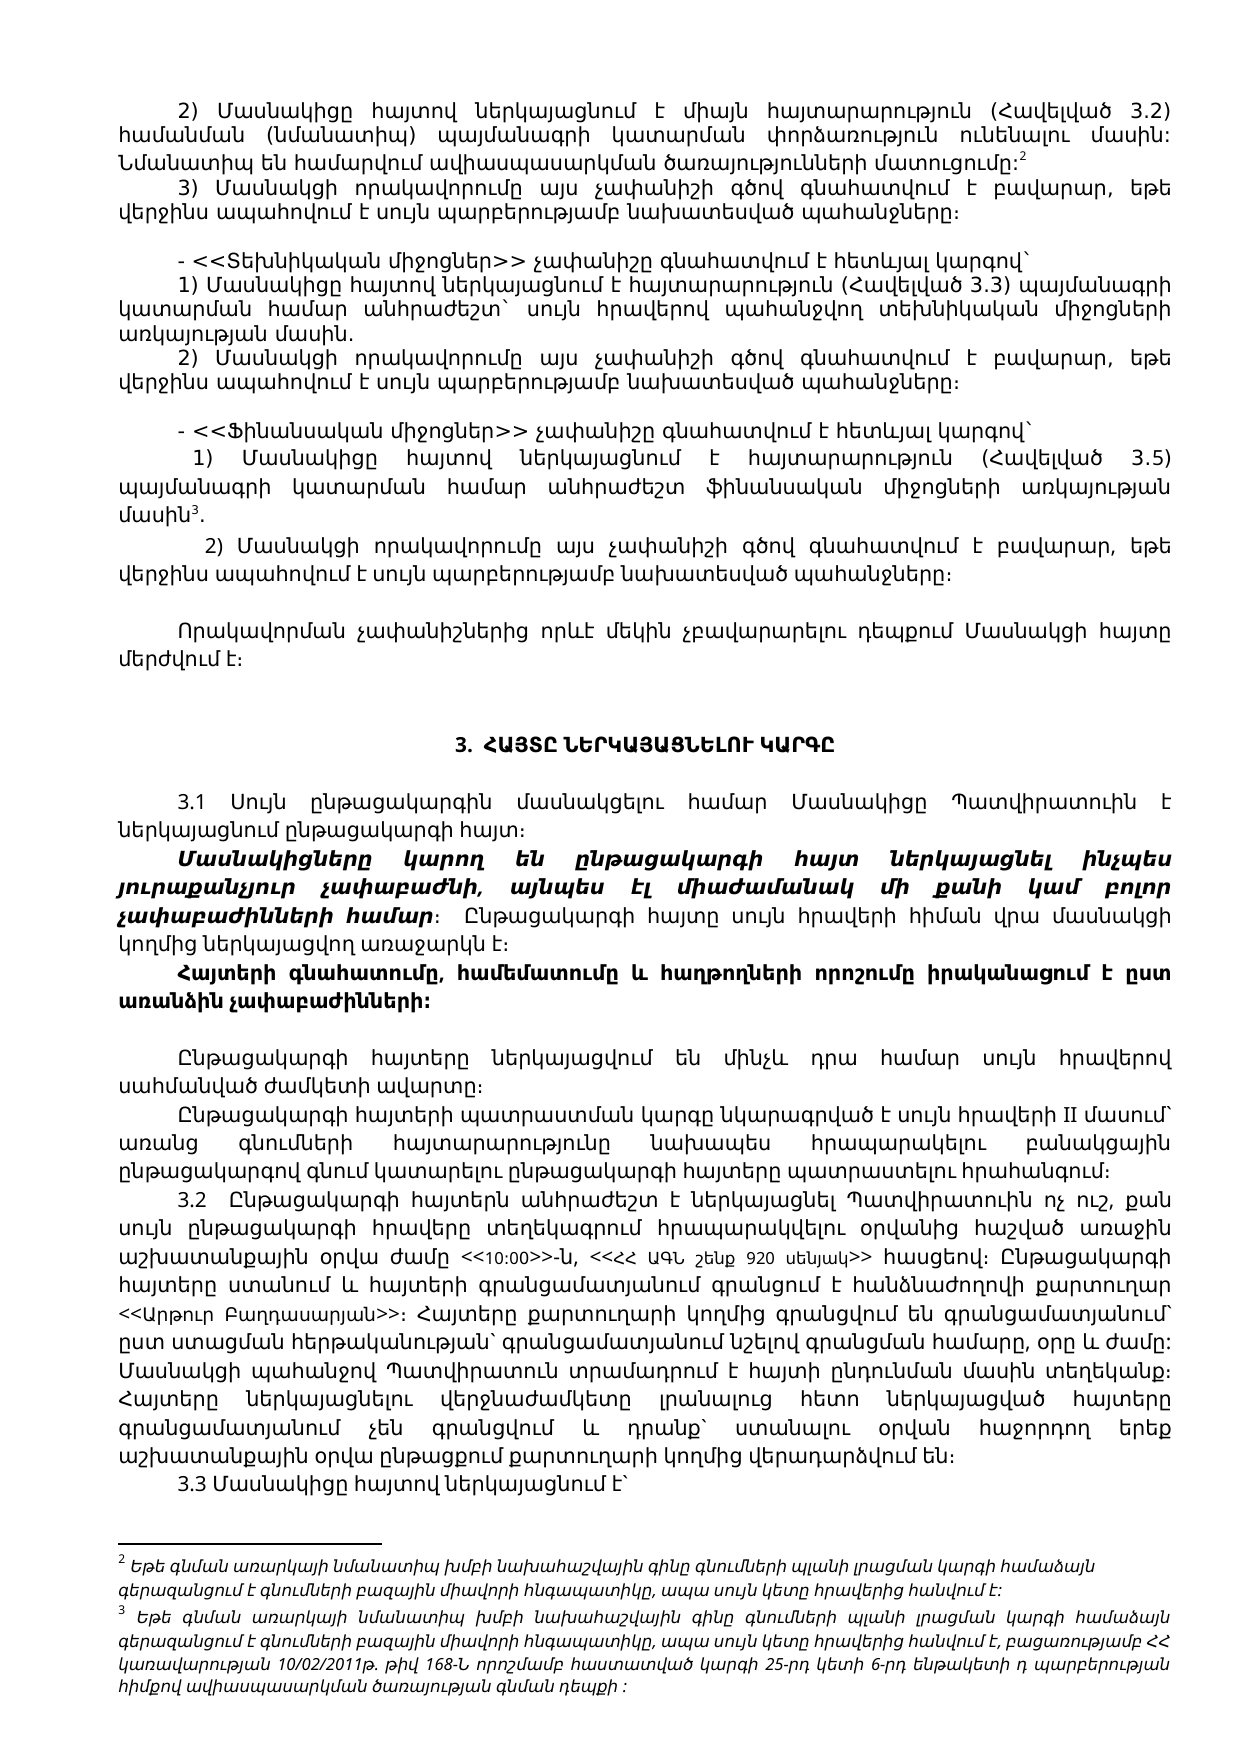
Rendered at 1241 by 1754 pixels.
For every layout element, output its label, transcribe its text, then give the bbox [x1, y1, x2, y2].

text 2) Մասնակցի որակավորումը այս չափանիշի գծով գնահատվում է բավարար, եթե վերջինս ապահովում է սույն պարբերությամբ նախատեսված պահանջները։ [118, 531, 1172, 588]
text - <<Ֆինանսական միջոցներ>> չափանիշը գնահատվում է հետևյալ կարգով` [118, 419, 1172, 443]
text Որակավորման չափանիշներից որևէ մեկին չբավարարելու դեպքում Մասնակցի հայտը մերժվում է։ [118, 616, 1172, 673]
text 2) Մասնակցի որակավորումը այս չափանիշի գծով գնահատվում է բավարար, եթե վերջինս ապահովում է սույն պարբերությամբ նախատեսված պահանջները։ [118, 346, 1172, 394]
text 3.2 Ընթացակարգի հայտերն անհրաժեշտ է ներկայացնել Պատվիրատուին ոչ ուշ, քան սույն ընթացակարգի հրավերը տեղեկագրում հրապարակվելու օրվանից հաշված առաջին աշխատանքային օրվա ժամը <<10:00>>-ն, <<ՀՀ ԱԳՆ շենք 920 սենյակ>> հասցեով։ Ընթացակարգի հայտերը ստանում և հայտերի գրանցամատյանում գրանցում է հանձնաժողովի քարտուղար <<Արթուր Բաղդասարյան>>։ Հայտերը քարտուղարի կողմից գրանցվում են գրանցամատյանում` ըստ ստացման հերթականության` գրանցամատյանում նշելով գրանցման համարը, օրը և ժամը: Մասնակցի պահանջով Պատվիրատուն տրամադրում է հայտի ընդունման մասին տեղեկանք։ Հայտերը ներկայացնելու վերջնաժամկետը լրանալուց հետո ներկայացված հայտերը գրանցամատյանում չեն գրանցվում և դրանք` ստանալու օրվան հաջորդող երեք աշխատանքային օրվա ընթացքում քարտուղարի կողմից վերադարձվում են։ [118, 1185, 1172, 1469]
text 3. ՀԱՅՏԸ ՆԵՐԿԱՅԱՑՆԵԼՈՒ ԿԱՐԳԸ [118, 730, 1172, 758]
text Ընթացակարգի հայտերի պատրաստման կարգը նկարագրված է սույն հրավերի II մասում` առանց գնումների հայտարարությունը նախապես հրապարակելու բանակցային ընթացակարգով գնում կատարելու ընթացակարգի հայտերը պատրաստելու հրահանգում։ [118, 1100, 1172, 1185]
text 3) Մասնակցի որակավորումը այս չափանիշի գծով գնահատվում է բավարար, եթե վերջինս ապահովում է սույն պարբերությամբ նախատեսված պահանջները։ [118, 176, 1172, 225]
text - <<Տեխնիկական միջոցներ>> չափանիշը գնահատվում է հետևյալ կարգով` [118, 249, 1172, 273]
text Ընթացակարգի հայտերը ներկայացվում են մինչև դրա համար սույն հրավերով սահմանված ժամկետի ավարտը։ [118, 1043, 1172, 1100]
text 3.1 Սույն ընթացակարգին մասնակցելու համար Մասնակիցը Պատվիրատուին է ներկայացնում ընթացակարգի հայտ։ [118, 787, 1172, 844]
text Մասնակիցները կարող են ընթացակարգի հայտ ներկայացնել ինչպես յուրաքանչյուր չափաբաժնի, այնպես էլ միաժամանակ մի քանի կամ բոլոր չափաբաժինների համար։ Ընթացակարգի հայտը սույն հրավերի հիման վրա մասնակցի կողմից ներկայացվող առաջարկն է։ [118, 844, 1172, 958]
text 1) Մասնակիցը հայտով ներկայացնում է հայտարարություն (Հավելված 3.5) պայմանագրի կատարման համար անհրաժեշտ ֆինանսական միջոցների առկայության մասին. [118, 443, 1172, 527]
text Հայտերի գնահատումը, համեմատումը և հաղթողների որոշումը իրականացում է ըստ առանձին չափաբաժինների։ [118, 958, 1172, 1014]
text 1) Մասնակիցը հայտով ներկայացնում է հայտարարություն (Հավելված 3.3) պայմանագրի կատարման համար անհրաժեշտ` սույն հրավերով պահանջվող տեխնիկական միջոցների առկայության մասին. [118, 273, 1172, 346]
text 2) Մասնակիցը հայտով ներկայացնում է միայն հայտարարություն (Հավելված 3.2) համանման (նմանատիպ) պայմանագրի կատարման փորձառություն ունենալու մասին: Նմանատիպ են համարվում ավիասպասարկման ծառայությունների մատուցումը: [118, 99, 1172, 176]
text 3.3 Մասնակիցը հայտով ներկայացնում է` [118, 1469, 1172, 1498]
